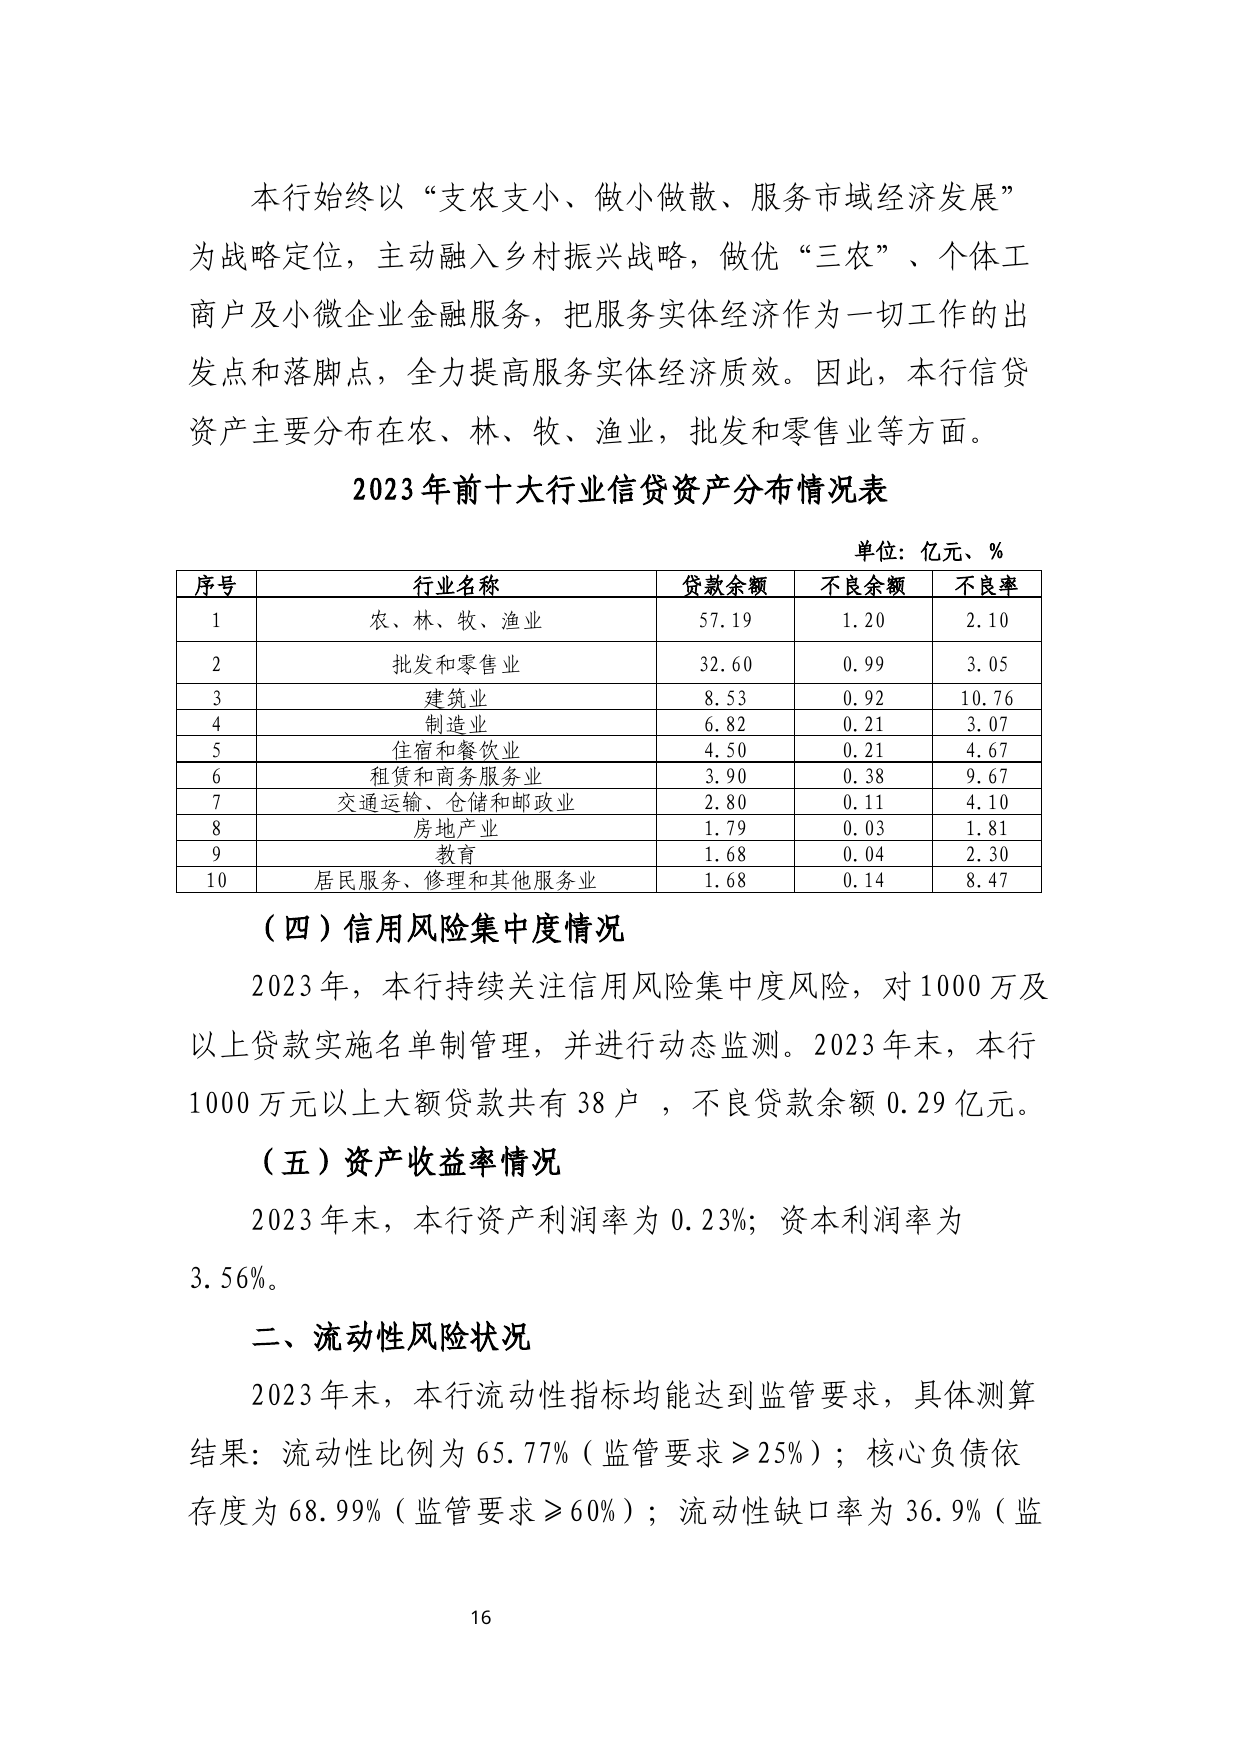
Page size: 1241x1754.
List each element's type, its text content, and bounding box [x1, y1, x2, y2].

table_header 贷款余额 [657, 571, 794, 596]
text 单位：亿元、％ [187, 512, 1053, 570]
table_cell 农、林、牧、渔业 [257, 598, 656, 641]
text （四）信用风险集中度情况 [187, 893, 1053, 951]
table_cell 10.76 [933, 684, 1041, 709]
table_cell 3 [177, 684, 256, 709]
table_cell 0.11 [795, 789, 932, 813]
table_cell 0.14 [795, 867, 932, 892]
table_cell 4.10 [933, 789, 1041, 813]
table_cell 1 [177, 598, 256, 641]
table_cell 1.68 [657, 841, 794, 866]
table_cell 1.68 [657, 867, 794, 892]
table_cell 5 [177, 736, 256, 761]
table_cell 4.67 [933, 736, 1041, 761]
table_cell 房地产业 [257, 815, 656, 839]
table_header 不良率 [933, 571, 1041, 596]
table_cell 2.10 [933, 598, 1041, 641]
table_cell 1.81 [933, 815, 1041, 839]
table_cell 3.05 [933, 642, 1041, 683]
table_cell 建筑业 [257, 684, 656, 709]
table_cell 0.03 [795, 815, 932, 839]
subtitle 二、流动性风险状况 [187, 1301, 1053, 1359]
table_cell 8.47 [933, 867, 1041, 892]
table_cell 0.21 [795, 710, 932, 735]
table_cell 1.20 [795, 598, 932, 641]
table_cell 2 [177, 642, 256, 683]
table_cell 32.60 [657, 642, 794, 683]
table_cell 批发和零售业 [257, 642, 656, 683]
table_cell 1.79 [657, 815, 794, 839]
table_cell 居民服务、修理和其他服务业 [257, 867, 656, 892]
table_cell 0.99 [795, 642, 932, 683]
table_cell 0.04 [795, 841, 932, 866]
table_cell 10 [177, 867, 256, 892]
table_header 不良余额 [795, 571, 932, 596]
table_cell 4.50 [657, 736, 794, 761]
table_cell 7 [177, 789, 256, 813]
table_cell 9.67 [933, 763, 1041, 787]
text （五）资产收益率情况 [187, 1126, 1053, 1184]
table_cell 6.82 [657, 710, 794, 735]
table_cell 8.53 [657, 684, 794, 709]
text 本行始终以“支农支小、做小做散、服务市域经济发展”为战略定位，主动融入乡村振兴战略，做优“三农”、个体工商户及小微企业金融服务，把服务实体经济作为一切工作的出发点和落脚点，全力提高服务实体经济质效。因此，本行信贷资产主要分布在农、林、牧、渔业，批发和零售业等方面。 [187, 162, 1053, 454]
table_cell 租赁和商务服务业 [257, 763, 656, 787]
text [187, 1359, 1053, 1534]
table_cell 交通运输、仓储和邮政业 [257, 789, 656, 813]
table_cell 9 [177, 841, 256, 866]
table_cell 3.90 [657, 763, 794, 787]
table_cell 教育 [257, 841, 656, 866]
table_cell 2.30 [933, 841, 1041, 866]
table_cell 0.38 [795, 763, 932, 787]
table_header 行业名称 [257, 571, 656, 596]
table_cell 8 [177, 815, 256, 839]
table_cell 0.92 [795, 684, 932, 709]
table_cell 6 [177, 763, 256, 787]
table_cell 2.80 [657, 789, 794, 813]
table_cell 4 [177, 710, 256, 735]
text 2023年，本行持续关注信用风险集中度风险，对1000万及以上贷款实施名单制管理，并进行动态监测。2023年末，本行1000万元以上大额贷款共有38户 ，不良贷款余额0.29亿元。 [187, 951, 1053, 1126]
text 2023年末，本行资产利润率为0.23%；资本利润率为3.56%。 [187, 1184, 1053, 1301]
table_cell 0.21 [795, 736, 932, 761]
table_cell 住宿和餐饮业 [257, 736, 656, 761]
table_cell 57.19 [657, 598, 794, 641]
table_header 序号 [177, 571, 256, 596]
table_cell 制造业 [257, 710, 656, 735]
table_cell 3.07 [933, 710, 1041, 735]
subtitle 2023年前十大行业信贷资产分布情况表 [187, 454, 1053, 512]
